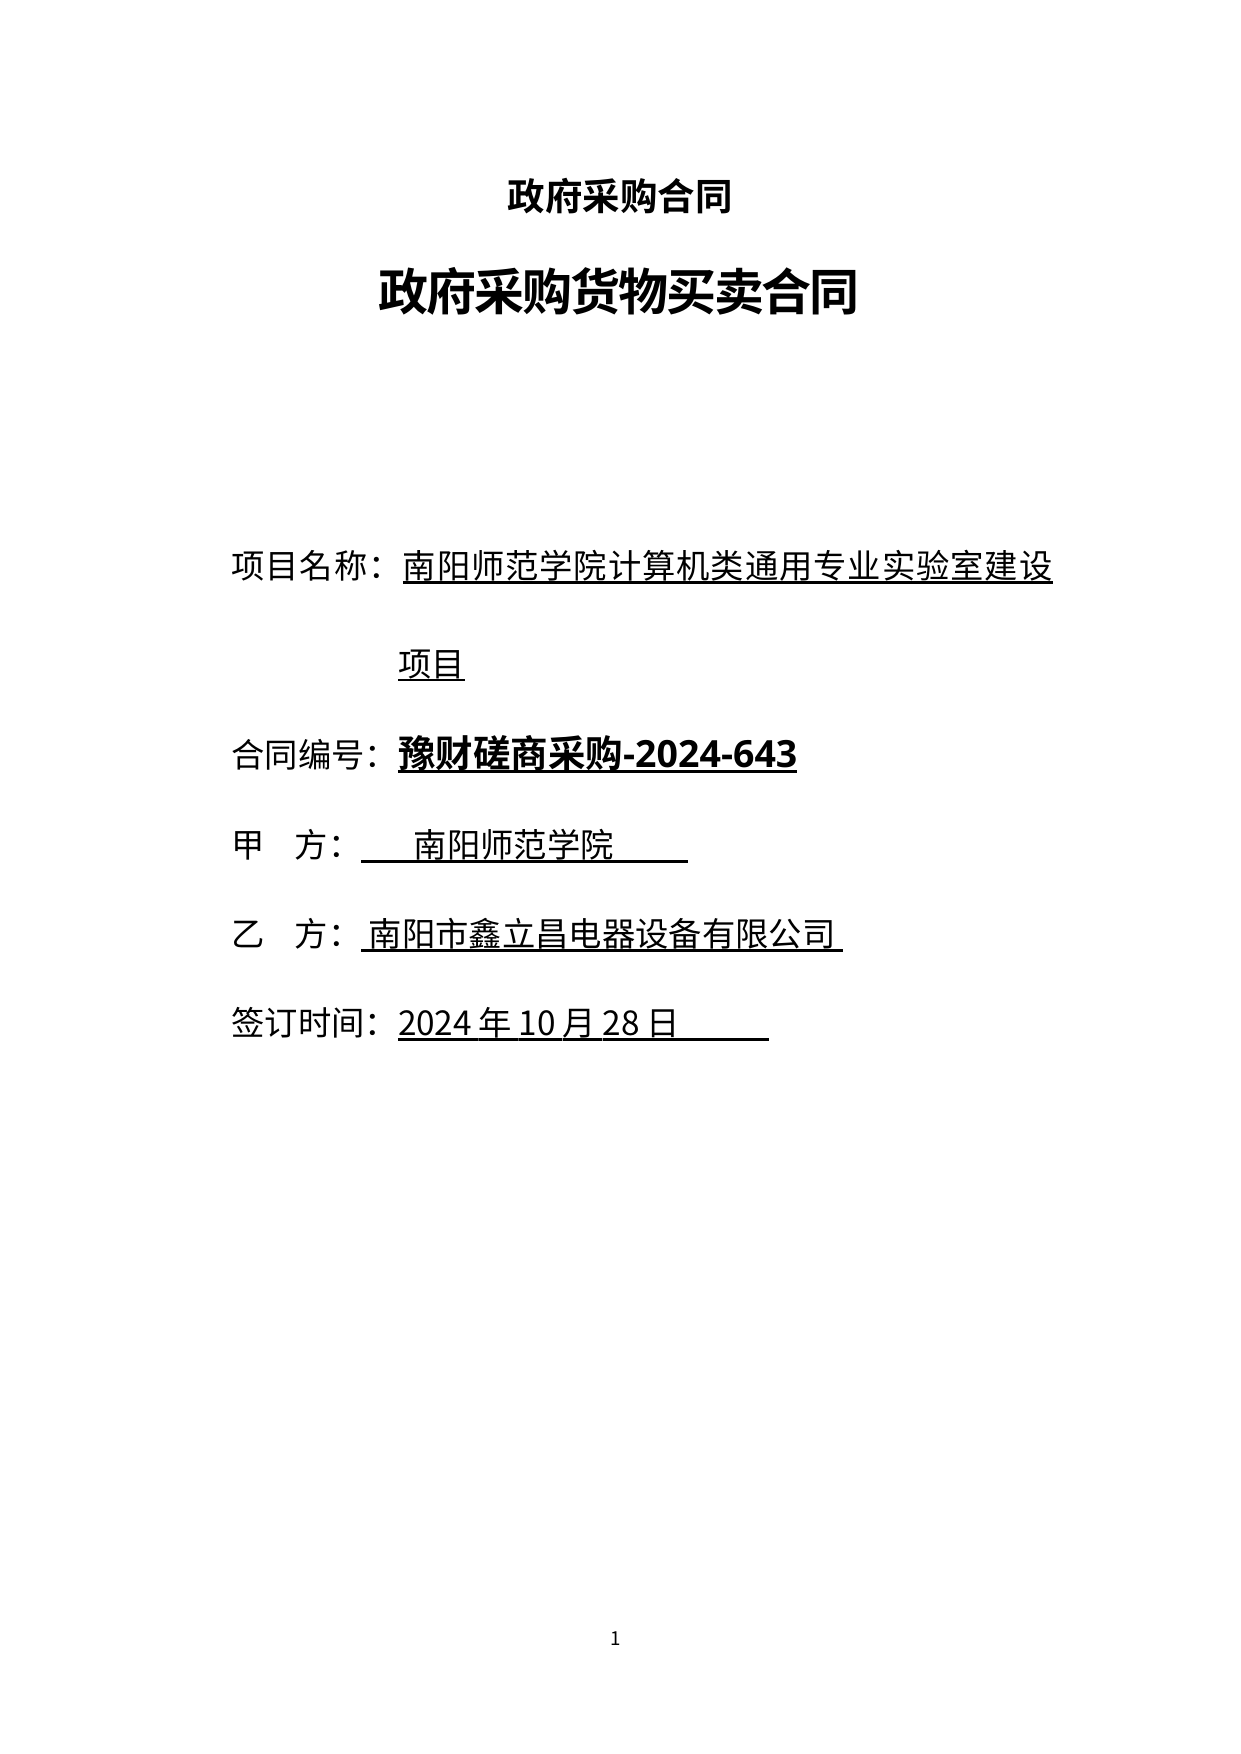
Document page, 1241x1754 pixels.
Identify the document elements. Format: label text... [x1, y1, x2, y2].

text 项目名称：南阳师范学院计算机类通用专业实验室建设项目 [231, 532, 1053, 694]
text 政府采购货物买卖合同 [187, 239, 1053, 337]
text 乙 方： 南阳市鑫立昌电器设备有限公司 [231, 900, 1053, 965]
text 政府采购合同 [187, 162, 1053, 227]
text 甲 方： 南阳师范学院 [231, 811, 1053, 876]
text 签订时间：2024年10月28日 [231, 989, 1053, 1054]
text 合同编号：豫财磋商采购-2024-643 [231, 718, 1053, 783]
